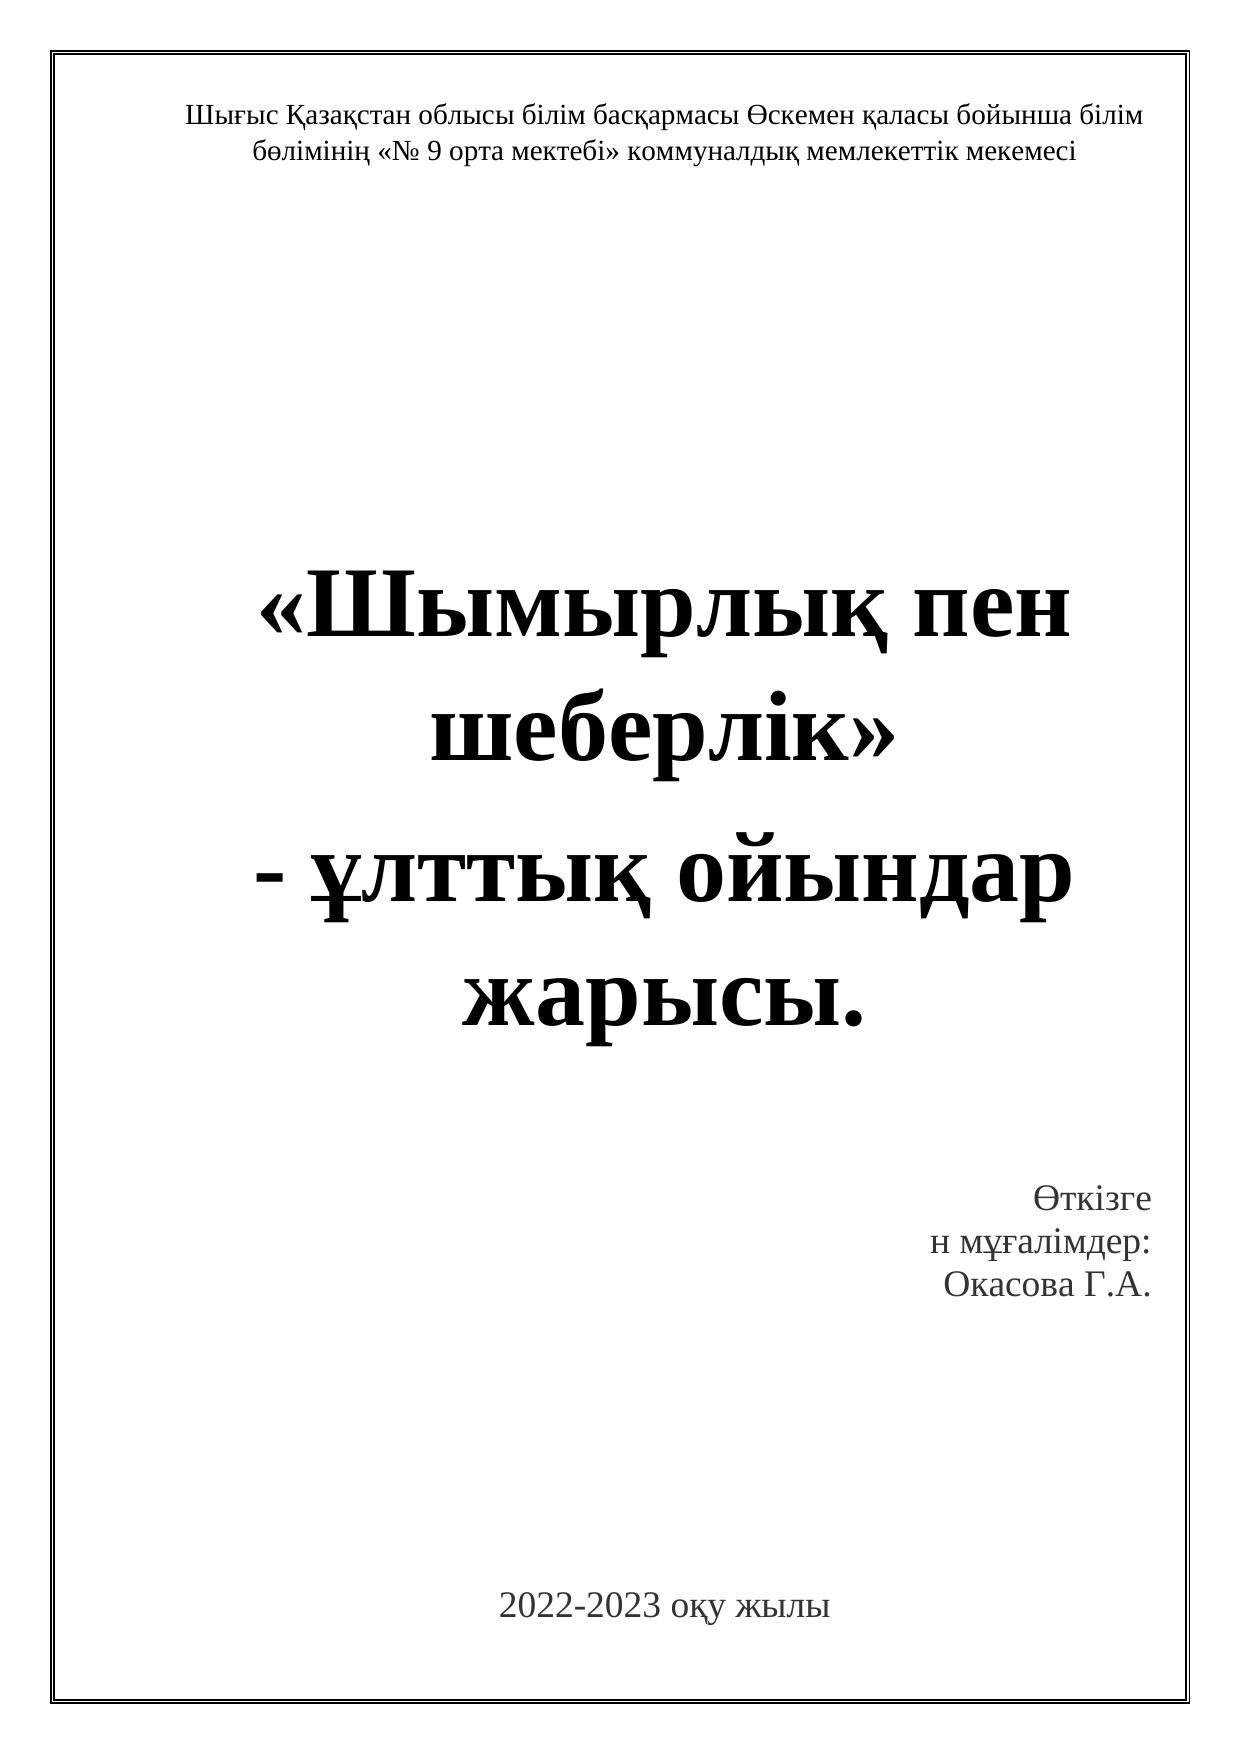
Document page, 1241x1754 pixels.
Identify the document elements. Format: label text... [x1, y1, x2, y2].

text Шығыс Қазақстан облысы білім басқармасы Өскемен қаласы бойынша білім бөлімінің «№ 9 орта мектебі» коммуналдық мемлекеттік мекемесі [177, 97, 1152, 167]
text «Шымырлық пен шеберлік» [177, 543, 1152, 782]
text 2022-2023 оқу жылы [177, 1583, 1152, 1626]
text Өткізген мұғалімдер: [177, 1175, 1152, 1261]
text Окасова Г.А. [177, 1261, 1152, 1304]
text - ұлттық ойындар жарысы. [177, 808, 1152, 1047]
